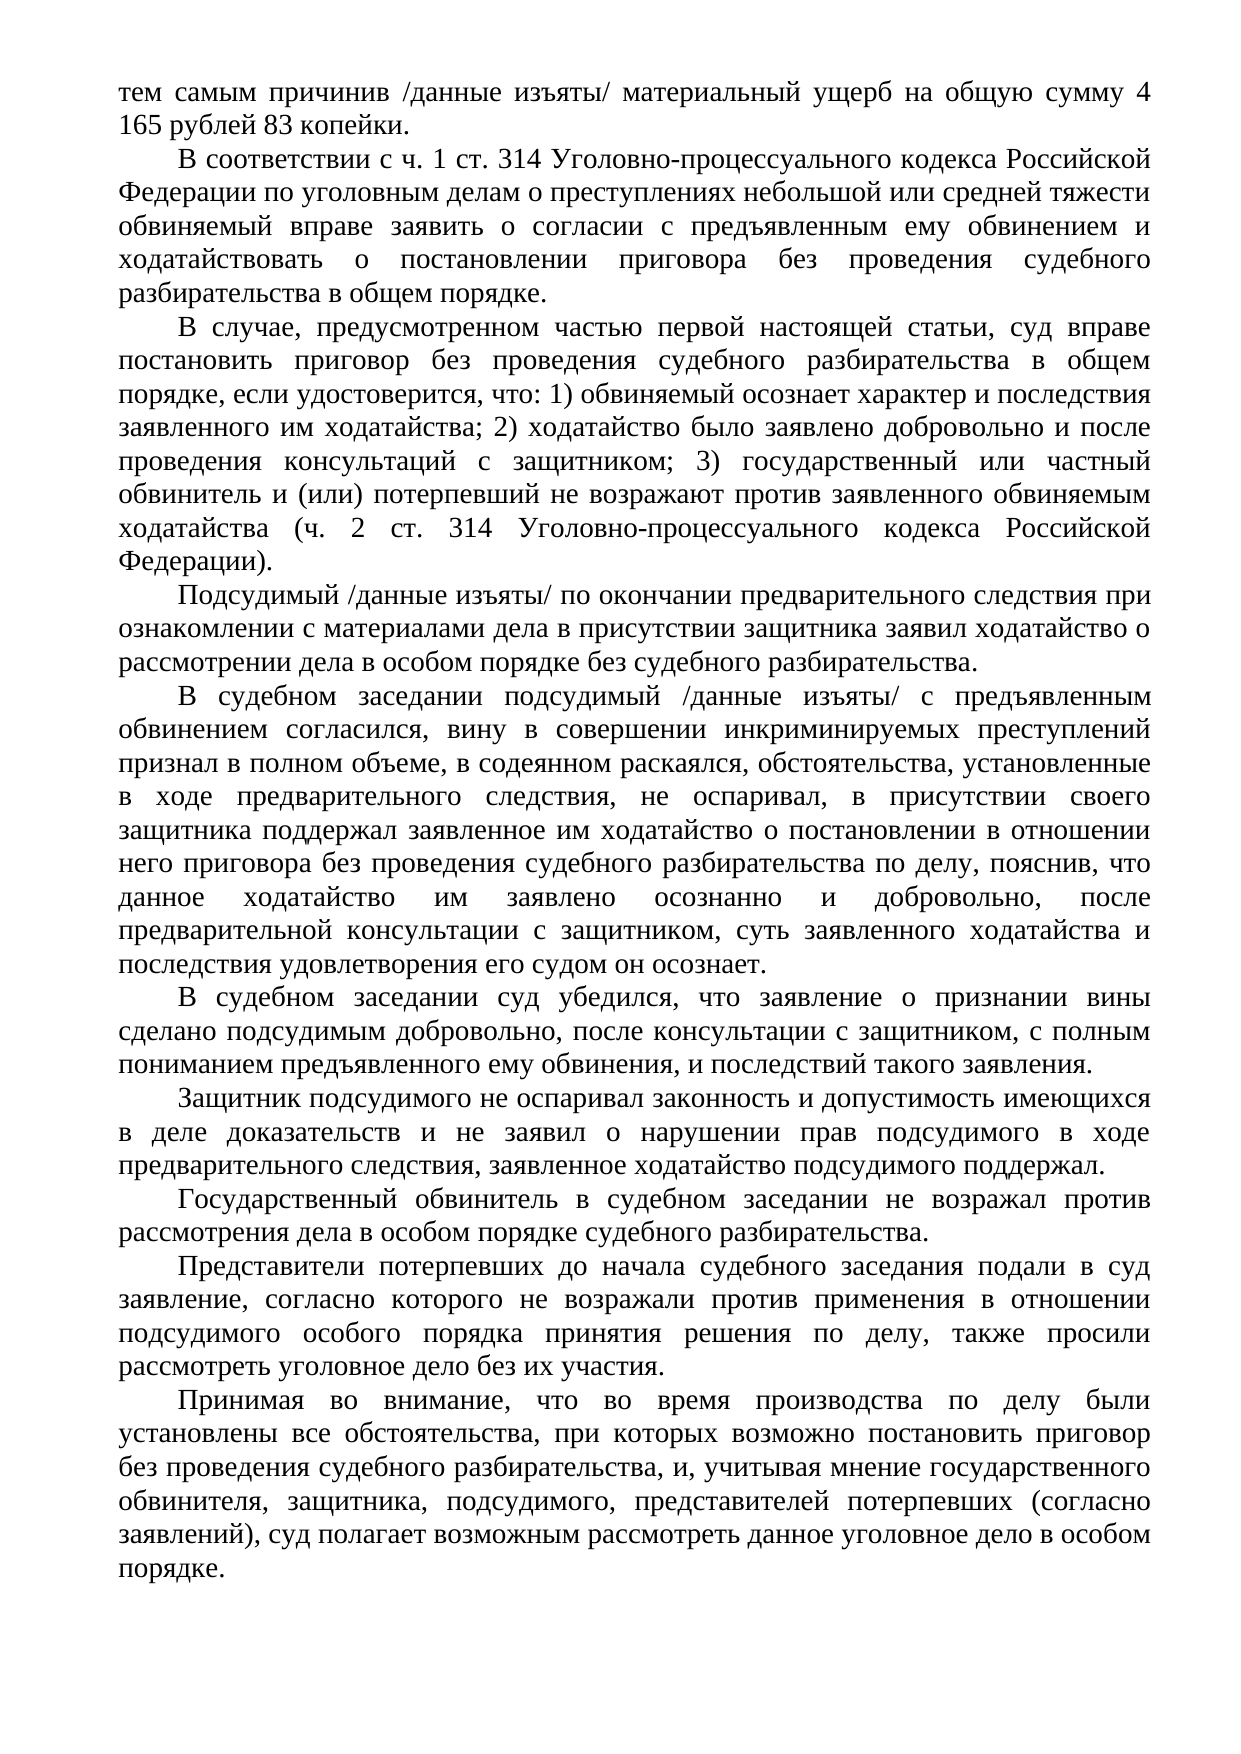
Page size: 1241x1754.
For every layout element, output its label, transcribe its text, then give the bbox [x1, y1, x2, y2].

text В случае, предусмотренном частью первой настоящей статьи, суд вправе постановить приговор без проведения судебного разбирательства в общем порядке, если удостоверится, что: 1) обвиняемый осознает характер и последствия заявленного им ходатайства; 2) ходатайство было заявлено добровольно и после проведения консультаций с защитником; 3) государственный или частный обвинитель и (или) потерпевший не возражают против заявленного обвиняемым ходатайства (ч. 2 ст. 314 Уголовно-процессуального кодекса Российской Федерации). [118, 309, 1152, 577]
text Государственный обвинитель в судебном заседании не возражал против рассмотрения дела в особом порядке судебного разбирательства. [118, 1181, 1152, 1248]
text В судебном заседании суд убедился, что заявление о признании вины сделано подсудимым добровольно, после консультации с защитником, с полным пониманием предъявленного ему обвинения, и последствий такого заявления. [118, 979, 1152, 1080]
text Представители потерпевших до начала судебного заседания подали в суд заявление, согласно которого не возражали против применения в отношении подсудимого особого порядка принятия решения по делу, также просили рассмотреть уголовное дело без их участия. [118, 1248, 1152, 1382]
text Принимая во внимание, что во время производства по делу были установлены все обстоятельства, при которых возможно постановить приговор без проведения судебного разбирательства, и, учитывая мнение государственного обвинителя, защитника, подсудимого, представителей потерпевших (согласно заявлений), суд полагает возможным рассмотреть данное уголовное дело в особом порядке. [118, 1382, 1152, 1583]
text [118, 74, 1152, 141]
text Защитник подсудимого не оспаривал законность и допустимость имеющихся в деле доказательств и не заявил о нарушении прав подсудимого в ходе предварительного следствия, заявленное ходатайство подсудимого поддержал. [118, 1080, 1152, 1181]
text В соответствии с ч. 1 ст. 314 Уголовно-процессуального кодекса Российской Федерации по уголовным делам о преступлениях небольшой или средней тяжести обвиняемый вправе заявить о согласии с предъявленным ему обвинением и ходатайствовать о постановлении приговора без проведения судебного разбирательства в общем порядке. [118, 141, 1152, 309]
text В судебном заседании подсудимый /данные изъяты/ с предъявленным обвинением согласился, вину в совершении инкриминируемых преступлений признал в полном объеме, в содеянном раскаялся, обстоятельства, установленные в ходе предварительного следствия, не оспаривал, в присутствии своего защитника поддержал заявленное им ходатайство о постановлении в отношении него приговора без проведения судебного разбирательства по делу, пояснив, что данное ходатайство им заявлено осознанно и добровольно, после предварительной консультации с защитником, суть заявленного ходатайства и последствия удовлетворения его судом он осознает. [118, 678, 1152, 979]
text Подсудимый /данные изъяты/ по окончании предварительного следствия при ознакомлении с материалами дела в присутствии защитника заявил ходатайство о рассмотрении дела в особом порядке без судебного разбирательства. [118, 577, 1152, 678]
